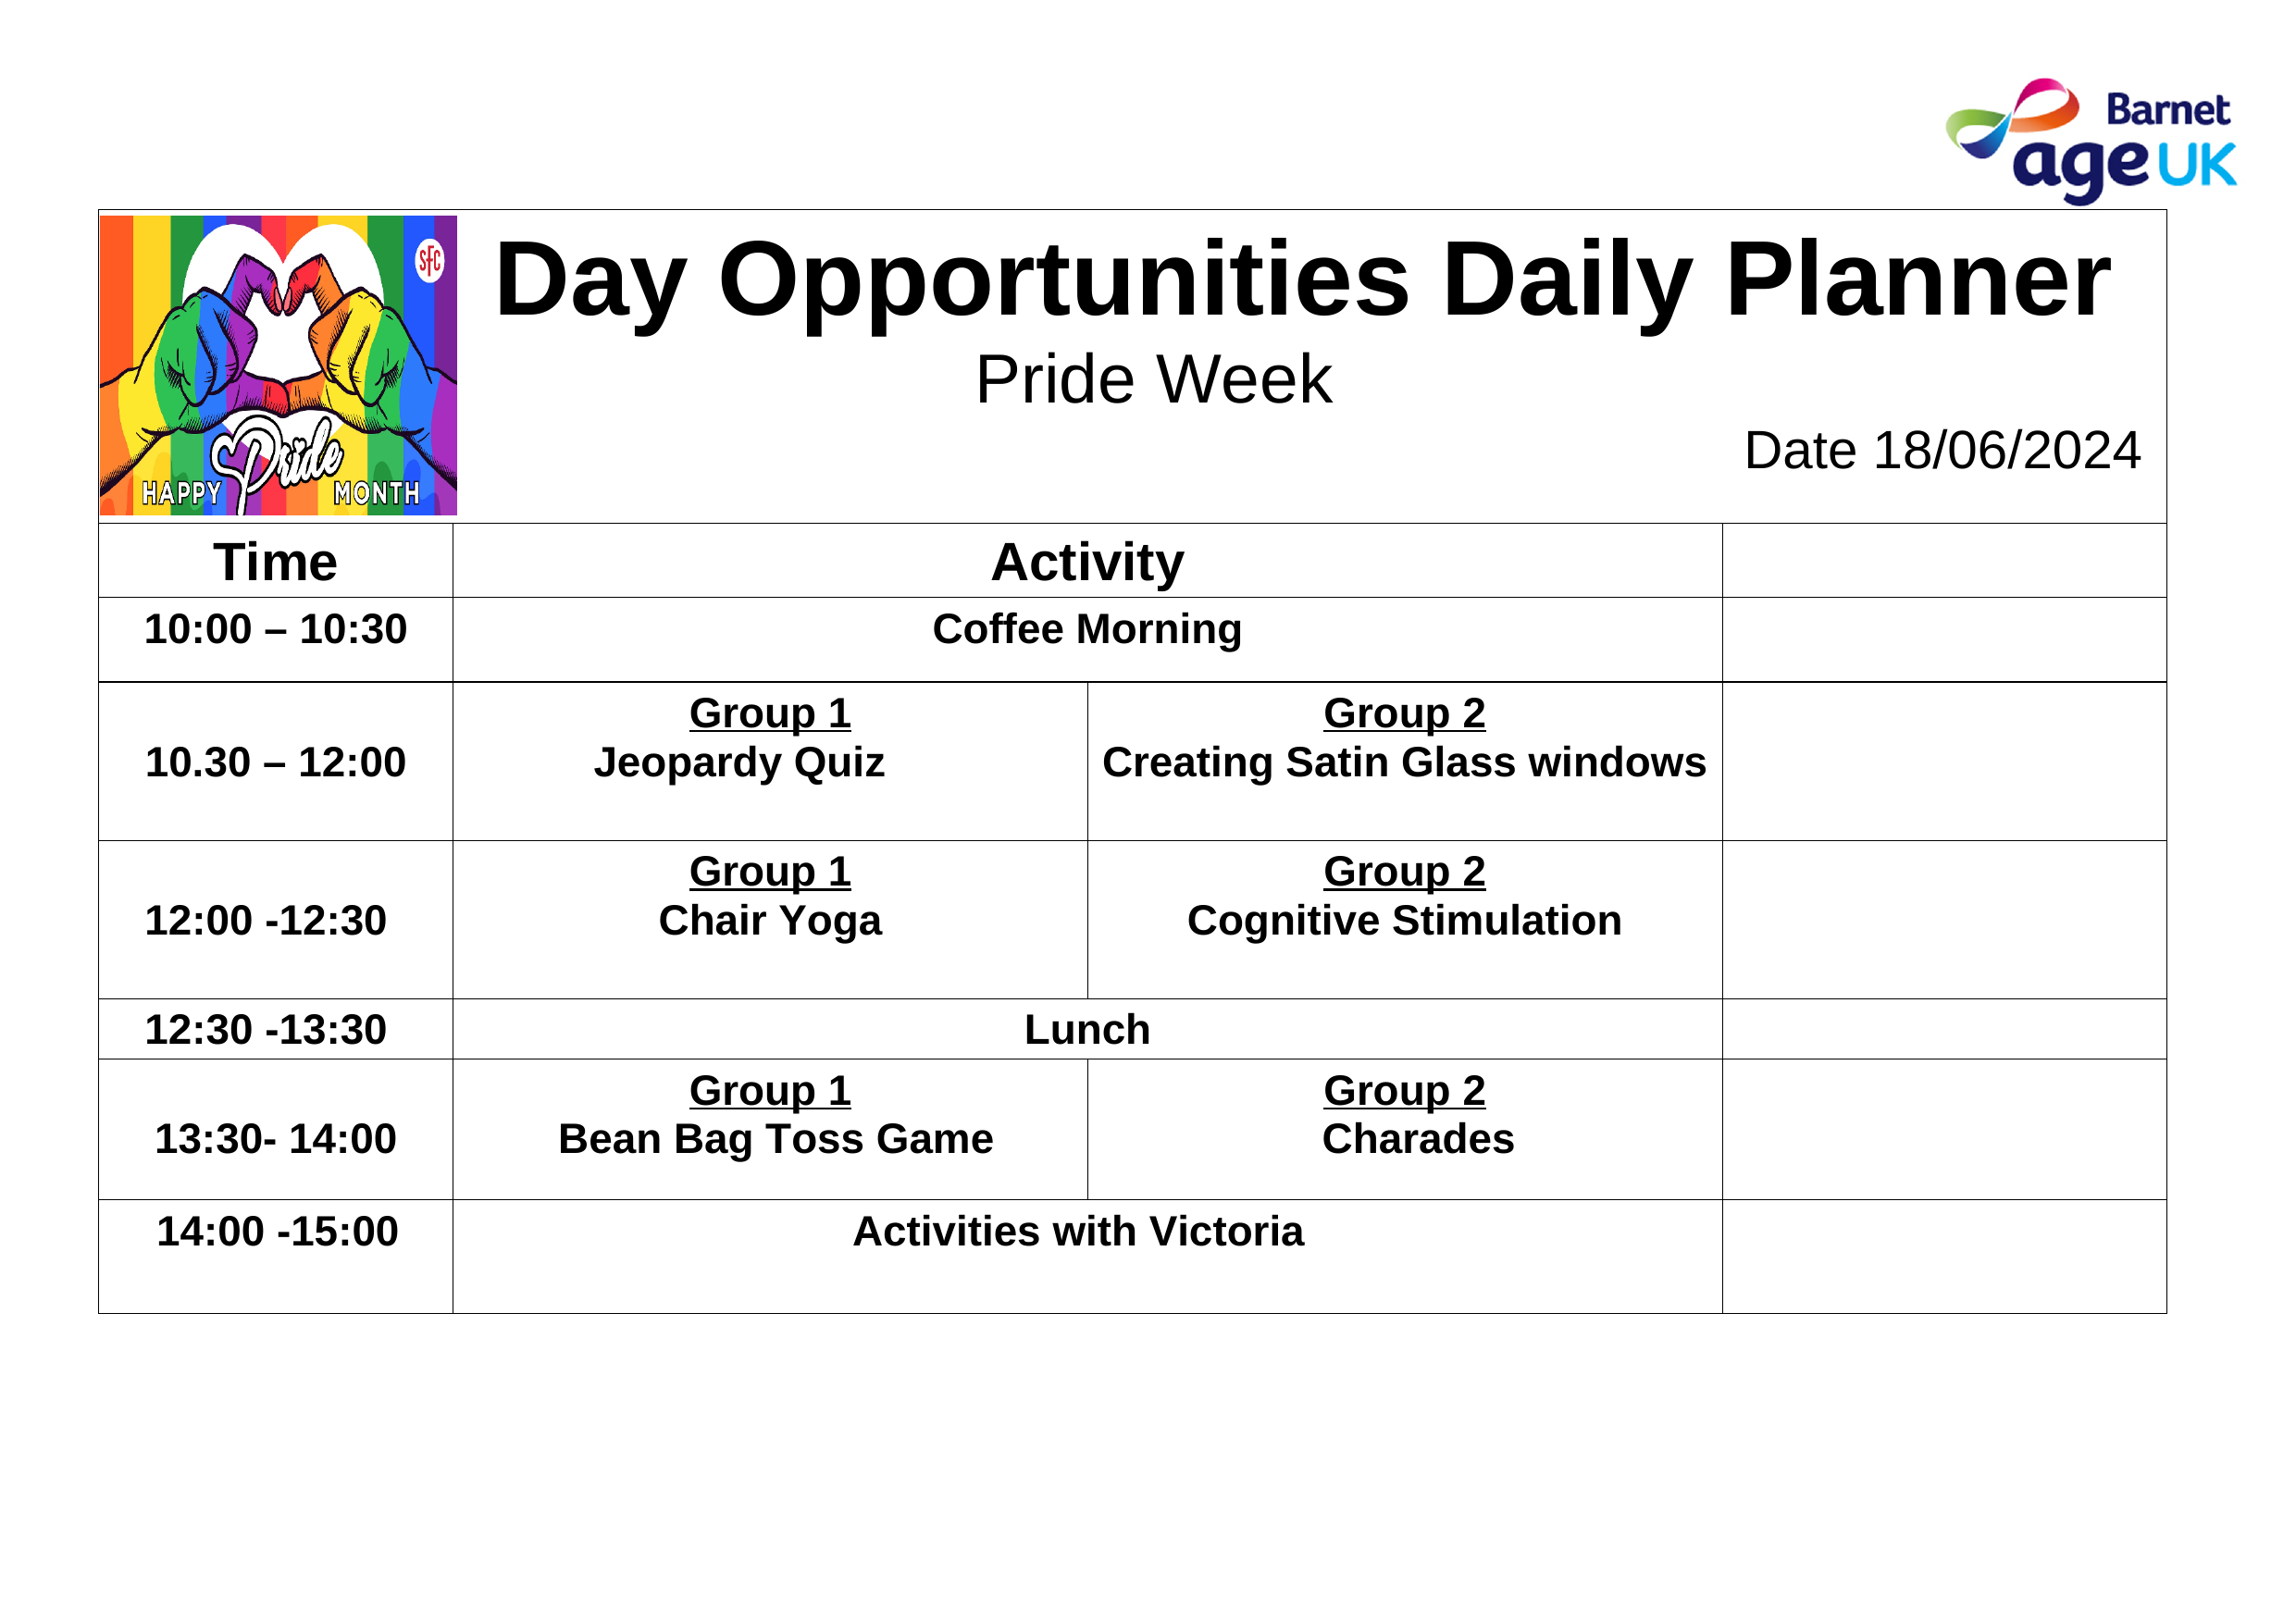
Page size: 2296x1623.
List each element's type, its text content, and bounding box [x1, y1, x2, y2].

table_cell Group 1 Bean Bag Toss Game [453, 1059, 1087, 1199]
table_cell Group 2 Creating Satin Glass windows [1088, 683, 1722, 839]
table_cell 10.30 – 12:00 [99, 683, 453, 839]
table_cell Group 2 Charades [1088, 1059, 1722, 1199]
table_cell Activity [453, 524, 1722, 597]
picture [1916, 48, 2269, 236]
table_cell 14:00 -15:00 [99, 1200, 453, 1313]
table_cell 13:30- 14:00 [99, 1059, 453, 1199]
table_cell Coffee Morning [453, 598, 1722, 681]
table_cell [1723, 1059, 2166, 1199]
table_cell 12:00 -12:30 [99, 841, 453, 997]
table_cell [1723, 1200, 2166, 1313]
table_cell [1723, 683, 2166, 839]
table_cell [1723, 598, 2166, 681]
table_cell Activities with Victoria [453, 1200, 1722, 1313]
table_cell Group 2 Cognitive Stimulation [1088, 841, 1722, 997]
table_cell Time [99, 524, 453, 597]
picture [98, 216, 457, 514]
table_cell [1723, 841, 2166, 997]
table_cell [1723, 524, 2166, 597]
table_cell Group 1 Jeopardy Quiz [453, 683, 1087, 839]
table_cell 10:00 – 10:30 [99, 598, 453, 681]
table_cell 12:30 -13:30 [99, 999, 453, 1059]
table_header Day Opportunities Daily Planner Pride Week Date 18/06/2024 [99, 210, 2166, 523]
table_cell [1723, 999, 2166, 1059]
table_cell Group 1 Chair Yoga [453, 841, 1087, 997]
table_cell Lunch [453, 999, 1722, 1059]
